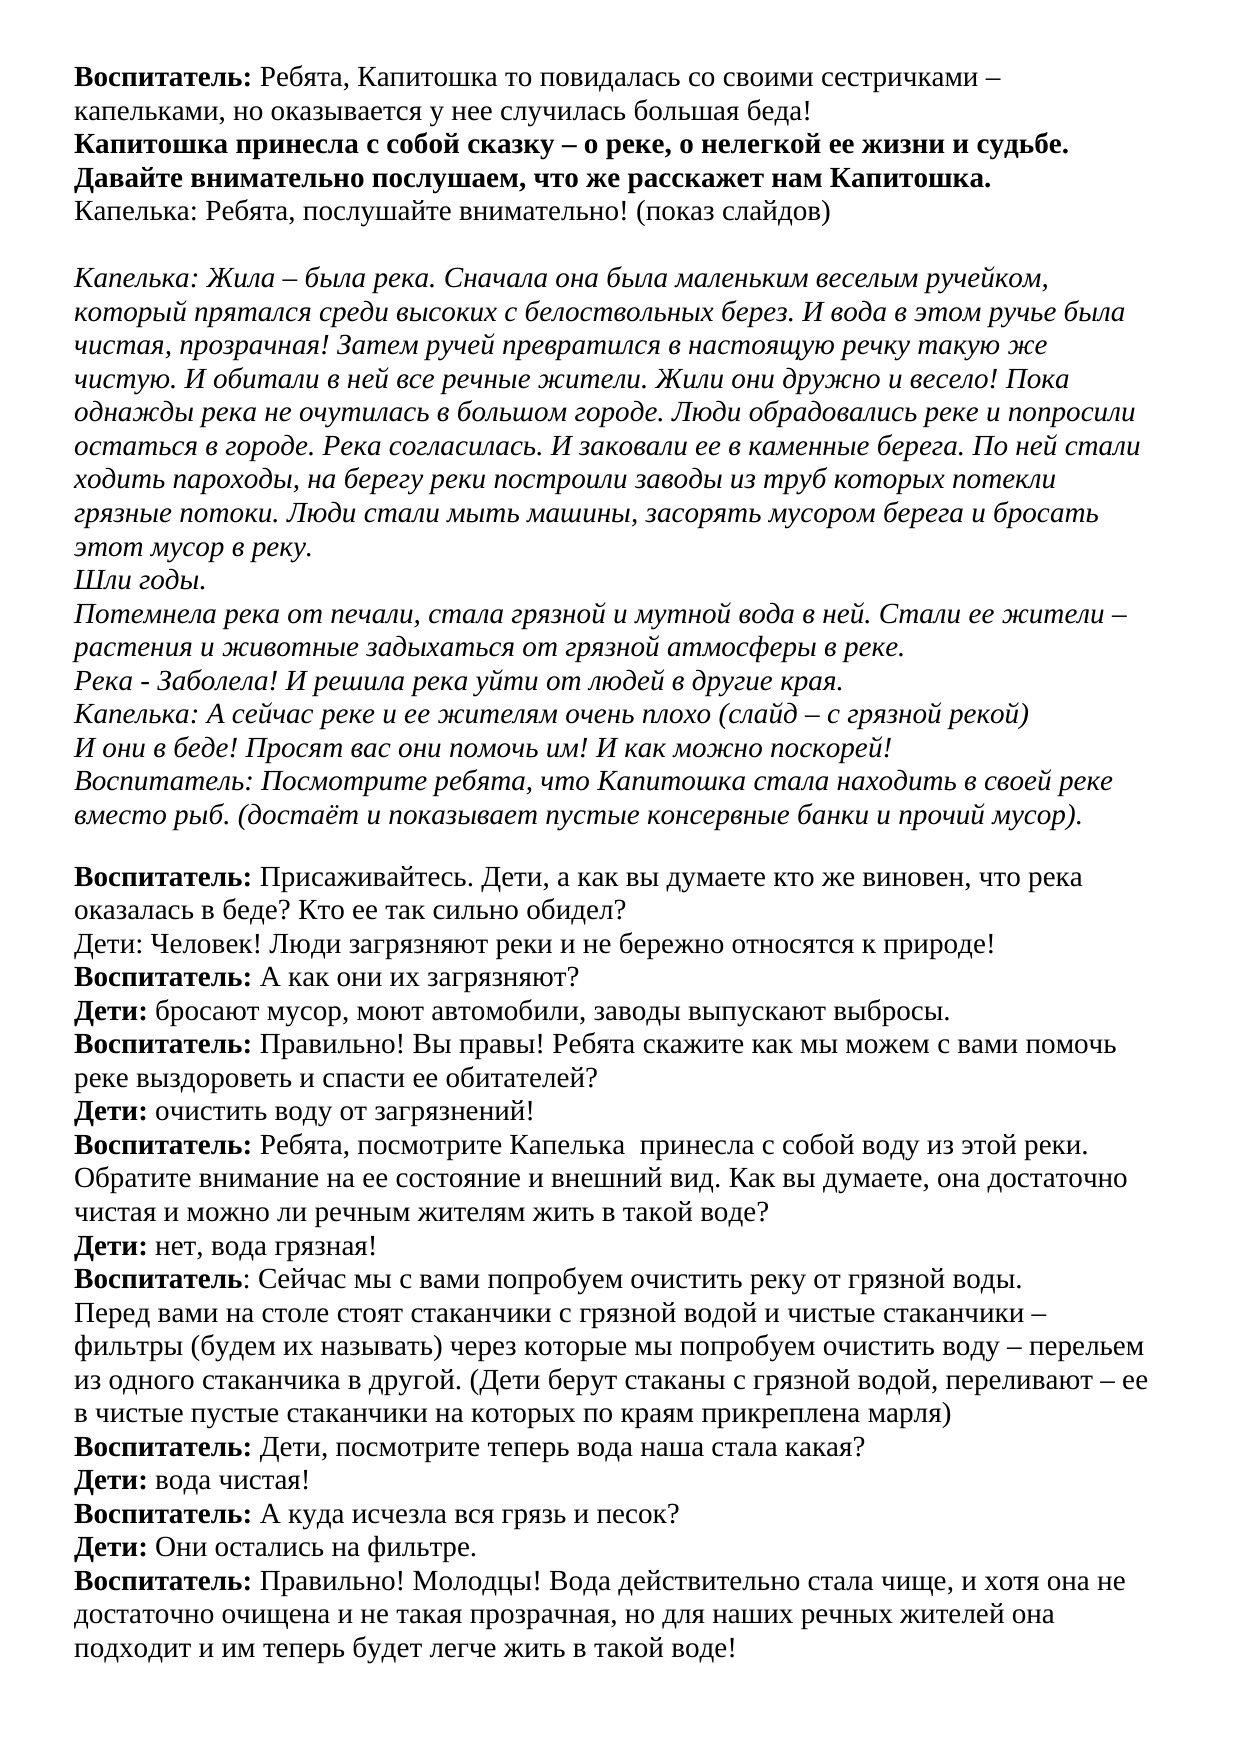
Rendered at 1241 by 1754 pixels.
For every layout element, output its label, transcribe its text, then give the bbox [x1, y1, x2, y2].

text Воспитатель: Сейчас мы с вами попробуем очистить реку от грязной воды. [74, 1261, 1152, 1295]
text Воспитатель: Правильно! Молодцы! Вода действительно стала чище, и хотя она не достаточно очищена и не такая прозрачная, но для наших речных жителей она подходит и им теперь будет легче жить в такой воде! [74, 1563, 1152, 1664]
text Капелька: А сейчас реке и ее жителям очень плохо (слайд – с грязной рекой) [74, 696, 1152, 730]
text Перед вами на столе стоят стаканчики с грязной водой и чистые стаканчики – фильтры (будем их называть) через которые мы попробуем очистить воду – перельем из одного стаканчика в другой. (Дети берут стаканы с грязной водой, переливают – ее в чистые пустые стаканчики на которых по краям прикреплена марля) [74, 1295, 1152, 1429]
text Воспитатель: Дети, посмотрите теперь вода наша стала какая? [74, 1429, 1152, 1462]
text Воспитатель: Ребята, Капитошка то повидалась со своими сестричками –капельками, но оказывается у нее случилась большая беда! [74, 59, 1152, 126]
text Дети: вода чистая! [74, 1462, 1152, 1496]
text Капитошка принесла с собой сказку – о реке, о нелегкой ее жизни и судьбе. Давайте внимательно послушаем, что же расскажет нам Капитошка. [74, 126, 1152, 193]
text Дети: нет, вода грязная! [74, 1228, 1152, 1261]
text Дети: Они остались на фильтре. [74, 1529, 1152, 1563]
text Капелька: Ребята, послушайте внимательно! (показ слайдов) [74, 193, 1152, 227]
text Воспитатель: Ребята, посмотрите Капелька принесла с собой воду из этой реки. Обратите внимание на ее состояние и внешний вид. Как вы думаете, она достаточно чистая и можно ли речным жителям жить в такой воде? [74, 1127, 1152, 1228]
text Воспитатель: А как они их загрязняют? [74, 959, 1152, 993]
text Дети: Человек! Люди загрязняют реки и не бережно относятся к природе! [74, 926, 1152, 959]
text Дети: очистить воду от загрязнений! [74, 1093, 1152, 1127]
text Шли годы. [74, 562, 1152, 596]
text Воспитатель: Присаживайтесь. Дети, а как вы думаете кто же виновен, что река оказалась в беде? Кто ее так сильно обидел? [74, 859, 1152, 926]
text Капелька: Жила – была река. Сначала она была маленьким веселым ручейком, который прятался среди высоких с белоствольных берез. И вода в этом ручье была чистая, прозрачная! Затем ручей превратился в настоящую речку такую же чистую. И обитали в ней все речные жители. Жили они дружно и весело! Пока однажды река не очутилась в большом городе. Люди обрадовались реке и попросили остаться в городе. Река согласилась. И заковали ее в каменные берега. По ней стали ходить пароходы, на берегу реки построили заводы из труб которых потекли грязные потоки. Люди стали мыть машины, засорять мусором берега и бросать этот мусор в реку. [74, 260, 1152, 562]
text Воспитатель: Правильно! Вы правы! Ребята скажите как мы можем с вами помочь реке выздороветь и спасти ее обитателей? [74, 1026, 1152, 1093]
text Река - Заболела! И решила река уйти от людей в другие края. [74, 663, 1152, 696]
text И они в беде! Просят вас они помочь им! И как можно поскорей! [74, 730, 1152, 763]
text Воспитатель: А куда исчезла вся грязь и песок? [74, 1496, 1152, 1529]
text Потемнела река от печали, стала грязной и мутной вода в ней. Стали ее жители –растения и животные задыхаться от грязной атмосферы в реке. [74, 596, 1152, 663]
text Воспитатель: Посмотрите ребята, что Капитошка стала находить в своей реке вместо рыб. (достаёт и показывает пустые консервные банки и прочий мусор). [74, 763, 1152, 831]
text Дети: бросают мусор, моют автомобили, заводы выпускают выбросы. [74, 993, 1152, 1026]
